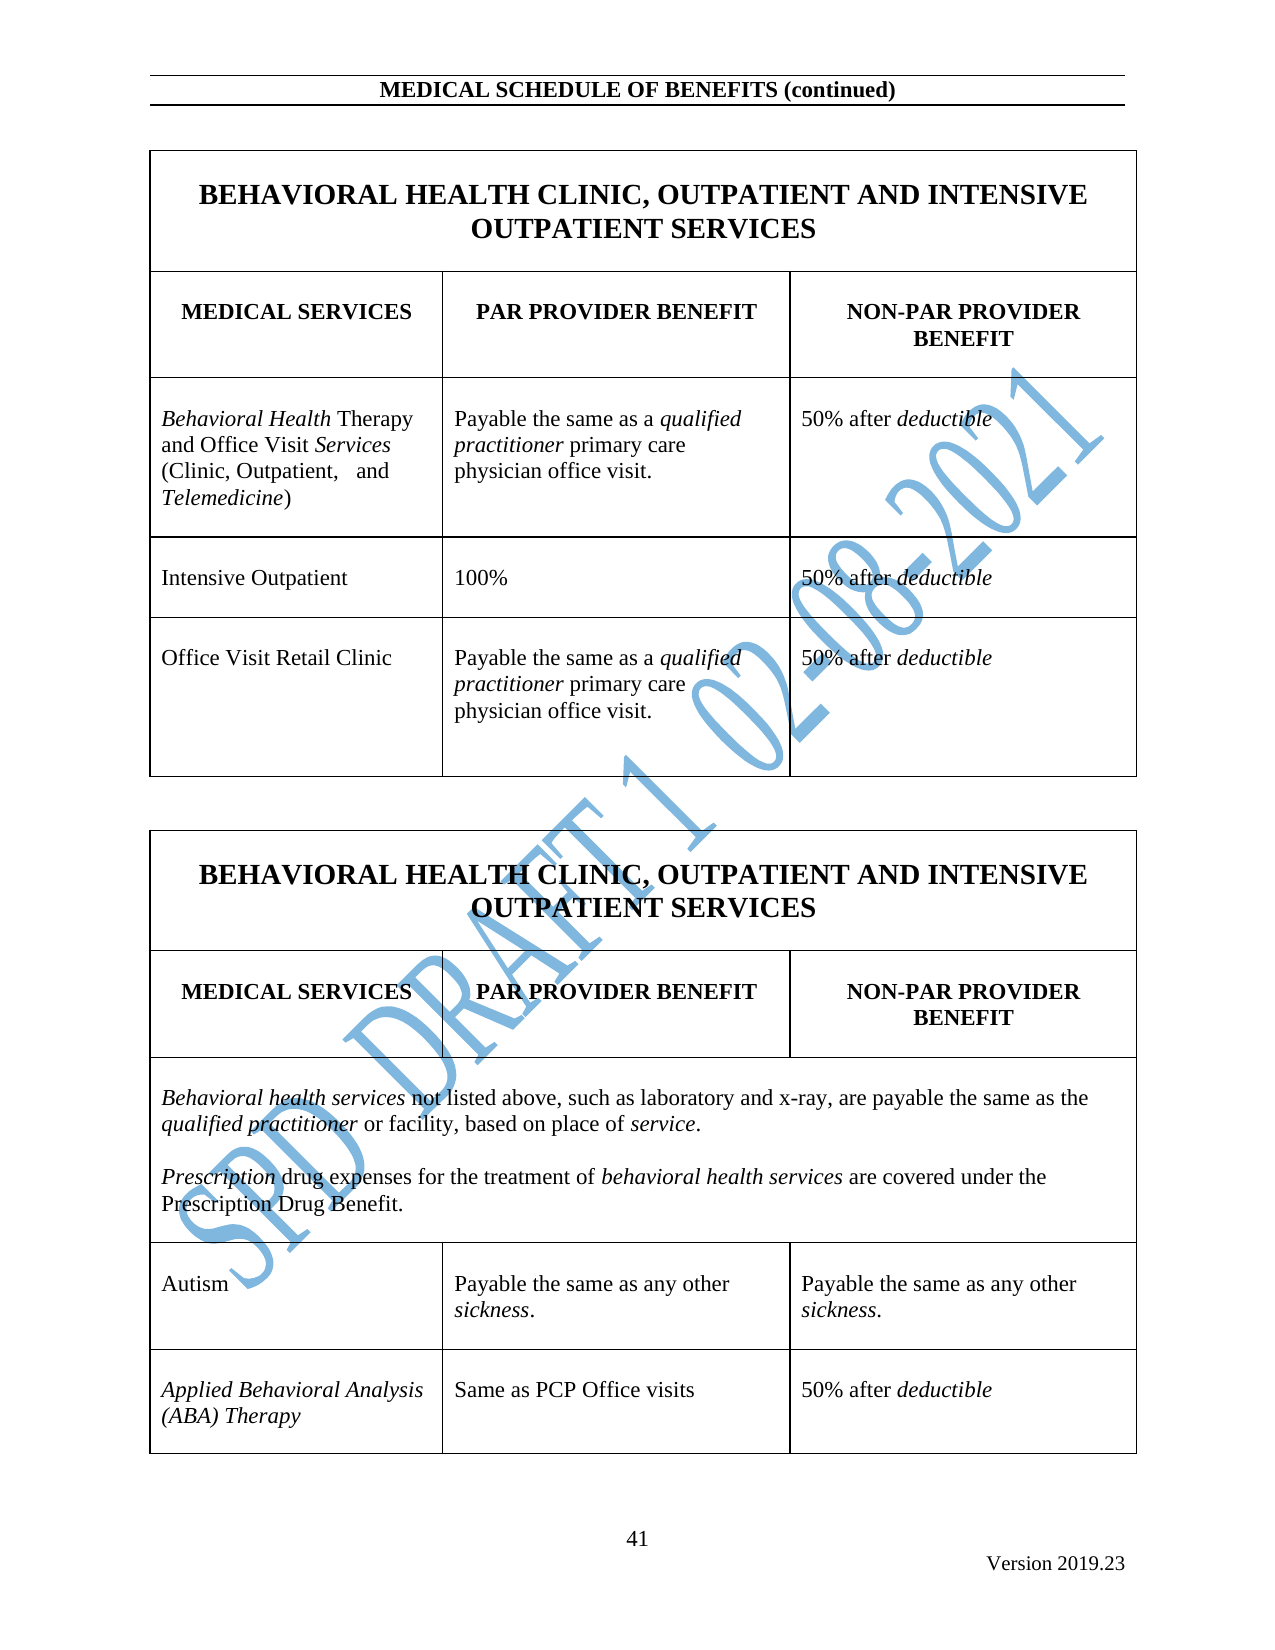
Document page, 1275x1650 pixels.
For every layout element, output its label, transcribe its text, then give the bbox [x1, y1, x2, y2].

table_header BEHAVIORAL HEALTH CLINIC, OUTPATIENT AND INTENSIVE OUTPATIENT SERVICES [151, 831, 1136, 950]
table_cell Payable the same as any other sickness. [443, 1243, 789, 1349]
table_cell Autism [151, 1243, 442, 1349]
table_cell MEDICAL SERVICES [151, 272, 442, 377]
table_cell Payable the same as a qualified practitioner primary care physician office visit. [443, 378, 789, 536]
table_cell MEDICAL SERVICES [151, 951, 442, 1057]
table_cell Payable the same as any other sickness. [791, 1243, 1136, 1349]
table_cell 100% [443, 538, 789, 617]
table_cell Same as PCP Office visits [443, 1350, 789, 1453]
table_cell 50% after deductible [791, 618, 1136, 776]
table_cell Payable the same as a qualified practitioner primary care physician office visit. [443, 618, 789, 776]
table_cell Office Visit Retail Clinic [151, 618, 442, 776]
table_cell PAR PROVIDER BENEFIT [443, 272, 789, 377]
table_header BEHAVIORAL HEALTH CLINIC, OUTPATIENT AND INTENSIVE OUTPATIENT SERVICES [151, 151, 1136, 271]
table_cell Intensive Outpatient [151, 538, 442, 617]
table_cell Applied Behavioral Analysis (ABA) Therapy [151, 1350, 442, 1453]
table_cell Behavioral health services not listed above, such as laboratory and x-ray, are payable the same as the qualified practitioner or facility, based on place of service. Prescription drug expenses for the treatment of behavioral health services are covered under the Prescription Drug Benefit. [151, 1058, 1136, 1242]
table_cell 50% after deductible [791, 538, 1136, 617]
table_cell 50% after deductible [791, 1350, 1136, 1453]
table_cell PAR PROVIDER BENEFIT [443, 951, 789, 1057]
table_cell 50% after deductible [791, 378, 1136, 536]
table_cell Behavioral Health Therapy and Office Visit Services (Clinic, Outpatient, and Telemedicine) [151, 378, 442, 536]
table_cell NON-PAR PROVIDER BENEFIT [791, 272, 1136, 377]
table_cell NON-PAR PROVIDER BENEFIT [791, 951, 1136, 1057]
